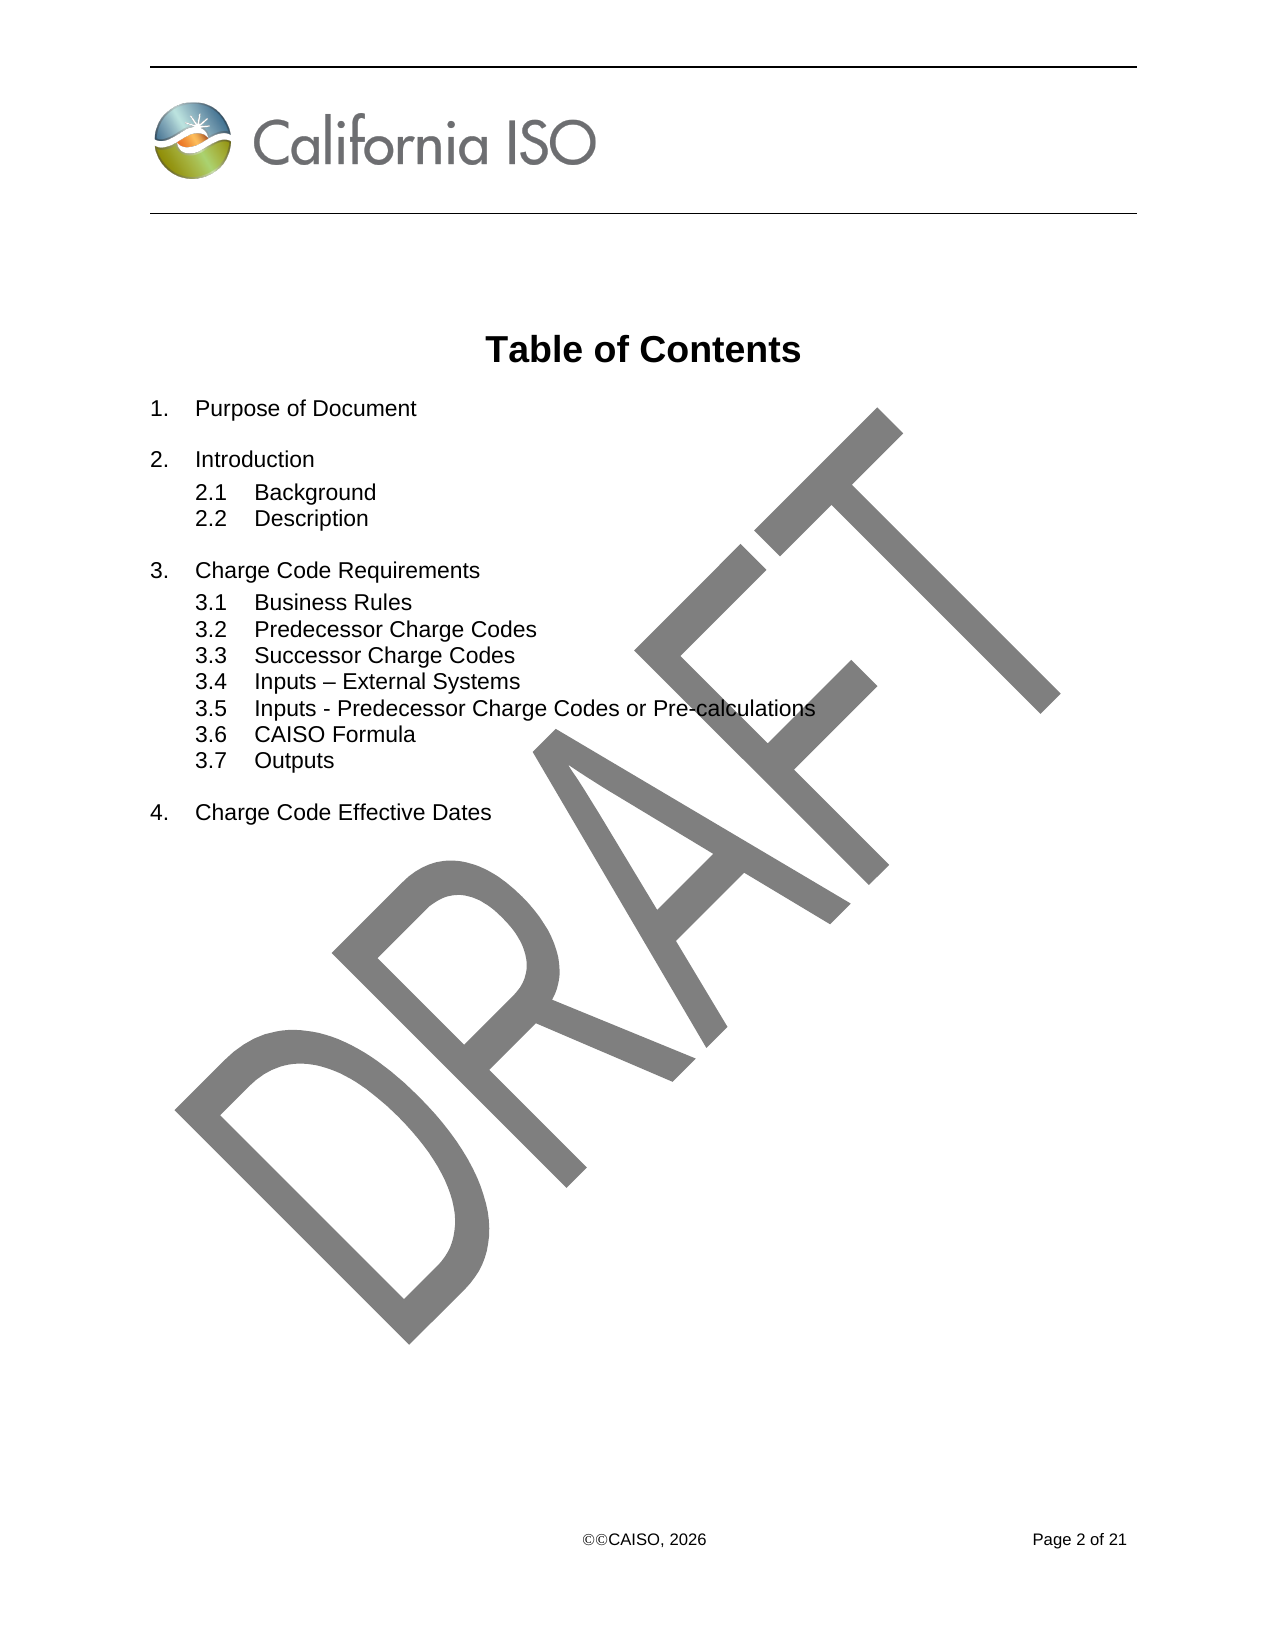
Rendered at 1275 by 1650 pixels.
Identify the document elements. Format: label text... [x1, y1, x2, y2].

text 3.4 Inputs – External Systems 5 [195, 668, 1062, 694]
text 3.2 Predecessor Charge Codes 4 [195, 616, 1062, 642]
text 3.6 CAISO Formula 6 [195, 721, 1062, 747]
title Table of Contents [150, 327, 1137, 370]
text 1. Purpose of Document 3 [150, 395, 1062, 421]
text 3. Charge Code Requirements 4 [150, 557, 1062, 583]
text 3.3 Successor Charge Codes 4 [195, 642, 1062, 668]
text 3.5 Inputs - Predecessor Charge Codes or Pre-calculations 5 [195, 694, 1062, 721]
text 4. Charge Code Effective Dates 10 [150, 799, 1062, 825]
text 2.2 Description 3 [195, 505, 1062, 532]
text 3.1 Business Rules 4 [195, 589, 1062, 616]
text 2.1 Background 3 [195, 479, 1062, 505]
text 3.7 Outputs 8 [195, 747, 1062, 774]
picture [150, 98, 600, 182]
text 2. Introduction 3 [150, 446, 1062, 473]
